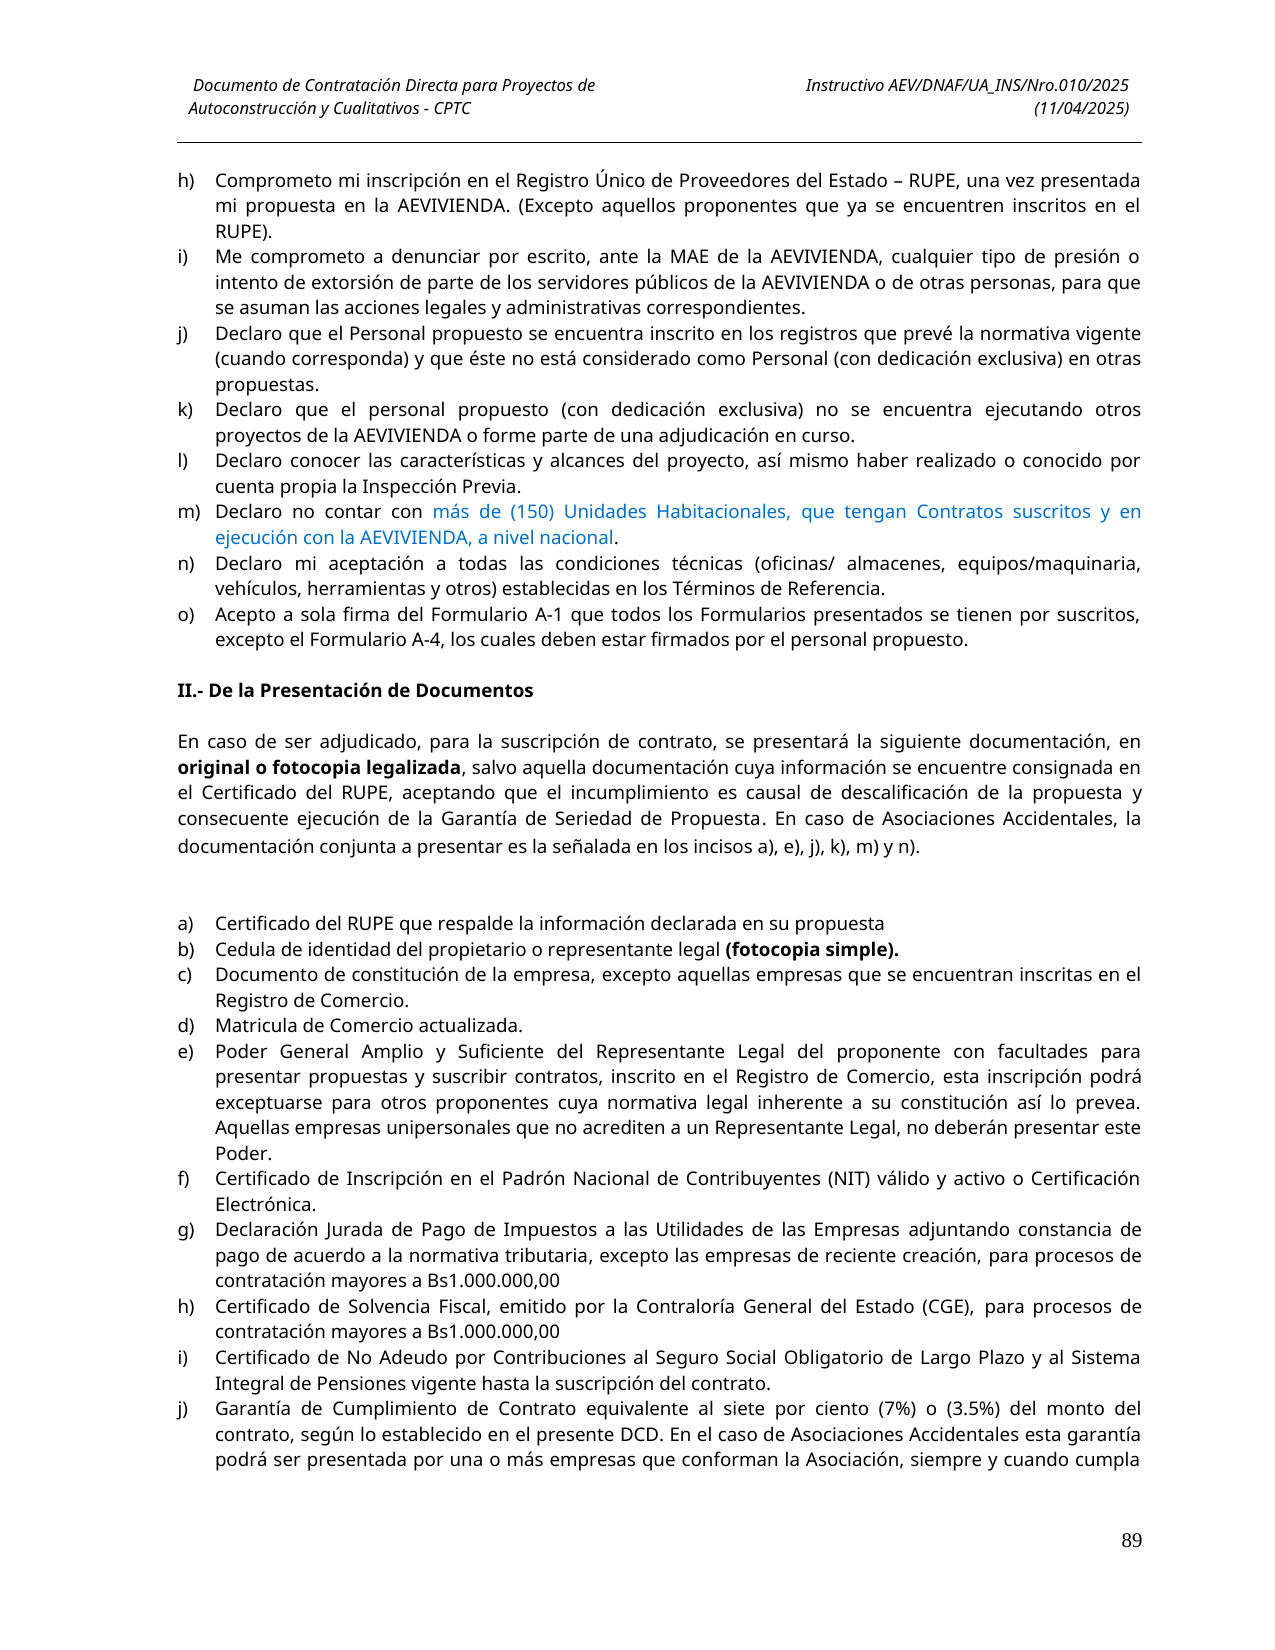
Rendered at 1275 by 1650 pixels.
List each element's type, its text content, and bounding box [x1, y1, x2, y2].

list Certificado de Solvencia Fiscal, emitido por la Contraloría General del Estado (CGE), para procesos de contratación mayores a Bs1.000.000,00 [177, 1293, 1142, 1344]
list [177, 1395, 1142, 1472]
list Declaro que el Personal propuesto se encuentra inscrito en los registros que prevé la normativa vigente (cuando corresponda) y que éste no está considerado como Personal (con dedicación exclusiva) en otras propuestas. [177, 320, 1142, 397]
list Declaración Jurada de Pago de Impuestos a las Utilidades de las Empresas adjuntando constancia de pago de acuerdo a la normativa tributaria, excepto las empresas de reciente creación, para procesos de contratación mayores a Bs1.000.000,00 [177, 1217, 1142, 1293]
list Certificado de Inscripción en el Padrón Nacional de Contribuyentes (NIT) válido y activo o Certificación Electrónica. [177, 1166, 1142, 1217]
list Declaro no contar con más de (150) Unidades Habitacionales, que tengan Contratos suscritos y en ejecución con la AEVIVIENDA, a nivel nacional. [177, 499, 1142, 550]
list Declaro que el personal propuesto (con dedicación exclusiva) no se encuentra ejecutando otros proyectos de la AEVIVIENDA o forme parte de una adjudicación en curso. [177, 397, 1142, 448]
list Declaro conocer las características y alcances del proyecto, así mismo haber realizado o conocido por cuenta propia la Inspección Previa. [177, 448, 1142, 499]
list Acepto a sola firma del Formulario A-1 que todos los Formularios presentados se tienen por suscritos, excepto el Formulario A-4, los cuales deben estar firmados por el personal propuesto. [177, 601, 1142, 652]
list Declaro mi aceptación a todas las condiciones técnicas (oficinas/ almacenes, equipos/maquinaria, vehículos, herramientas y otros) establecidas en los Términos de Referencia. [177, 550, 1142, 601]
list Matricula de Comercio actualizada. [177, 1012, 1142, 1038]
list Certificado de No Adeudo por Contribuciones al Seguro Social Obligatorio de Largo Plazo y al Sistema Integral de Pensiones vigente hasta la suscripción del contrato. [177, 1344, 1142, 1395]
list Poder General Amplio y Suficiente del Representante Legal del proponente con facultades para presentar propuestas y suscribir contratos, inscrito en el Registro de Comercio, esta inscripción podrá exceptuarse para otros proponentes cuya normativa legal inherente a su constitución así lo prevea. Aquellas empresas unipersonales que no acrediten a un Representante Legal, no deberán presentar este Poder. [177, 1038, 1142, 1166]
list Documento de constitución de la empresa, excepto aquellas empresas que se encuentran inscritas en el Registro de Comercio. [177, 961, 1142, 1012]
list Cedula de identidad del propietario o representante legal (fotocopia simple). [177, 936, 1142, 961]
list Me comprometo a denunciar por escrito, ante la MAE de la AEVIVIENDA, cualquier tipo de presión o intento de extorsión de parte de los servidores públicos de la AEVIVIENDA o de otras personas, para que se asuman las acciones legales y administrativas correspondientes. [177, 244, 1142, 320]
list Comprometo mi inscripción en el Registro Único de Proveedores del Estado – RUPE, una vez presentada mi propuesta en la AEVIVIENDA. (Excepto aquellos proponentes que ya se encuentren inscritos en el RUPE). [177, 167, 1142, 244]
text En caso de ser adjudicado, para la suscripción de contrato, se presentará la siguiente documentación, en original o fotocopia legalizada, salvo aquella documentación cuya información se encuentre consignada en el Certificado del RUPE, aceptando que el incumplimiento es causal de descalificación de la propuesta y consecuente ejecución de la Garantía de Seriedad de Propuesta. En caso de Asociaciones Accidentales, la documentación conjunta a presentar es la señalada en los incisos a), e), j), k), m) y n). [177, 728, 1142, 859]
list Certificado del RUPE que respalde la información declarada en su propuesta [177, 910, 1142, 936]
text II.- De la Presentación de Documentos [177, 677, 1142, 703]
